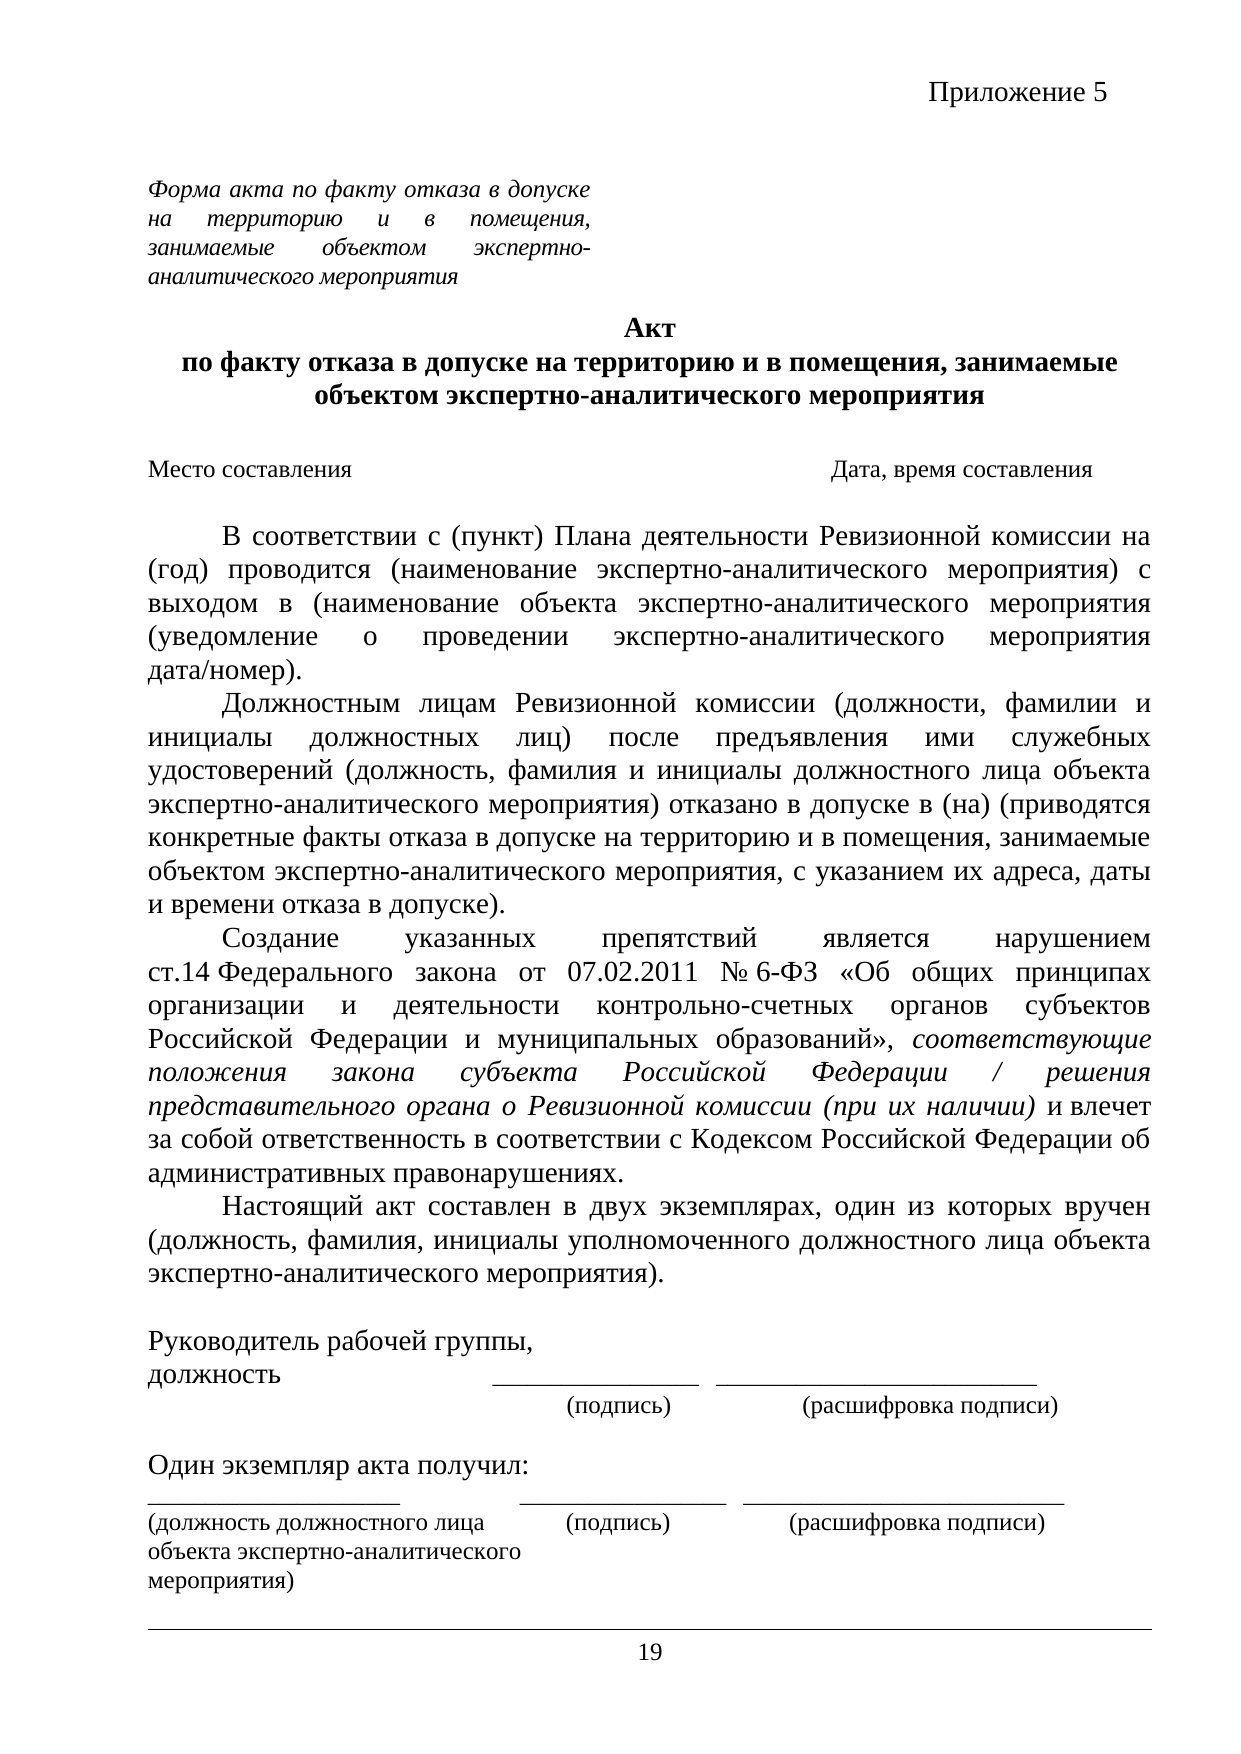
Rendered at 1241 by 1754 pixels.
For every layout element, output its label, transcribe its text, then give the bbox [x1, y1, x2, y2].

text (подпись) (расшифровка подписи) [148, 1390, 1152, 1418]
subtitle Акт [148, 310, 1152, 344]
table_header Место составления [136, 445, 594, 498]
table_header Дата, время составления [594, 445, 1095, 498]
text должность __________________ ____________________________ [148, 1356, 1152, 1390]
text Один экземпляр акта получил: [148, 1447, 1152, 1481]
text ______________________ __________________ ____________________________ [148, 1481, 1152, 1507]
text Настоящий акт составлен в двух экземплярах, один из которых вручен (должность, фамилия, инициалы уполномоченного должностного лица объекта экспертно-аналитического мероприятия). [148, 1188, 1152, 1289]
text по факту отказа в допуске на территорию и в помещения, занимаемые объектом экспертно-аналитического мероприятия [148, 344, 1152, 411]
text (должность должностного лица (подпись) (расшифровка подписи) [148, 1507, 1152, 1536]
text объекта экспертно-аналитического [148, 1536, 1152, 1565]
text Руководитель рабочей группы, [148, 1323, 1152, 1356]
text В соответствии с (пункт) Плана деятельности Ревизионной комиссии на (год) проводится (наименование экспертно-аналитического мероприятия) с выходом в (наименование объекта экспертно-аналитического мероприятия (уведомление о проведении экспертно-аналитического мероприятия дата/номер). [148, 518, 1152, 685]
text Должностным лицам Ревизионной комиссии (должности, фамилии и инициалы должностных лиц) после предъявления ими служебных удостоверений (должность, фамилия и инициалы должностного лица объекта экспертно-аналитического мероприятия) отказано в допуске в (на) (приводятся конкретные факты отказа в допуске на территорию и в помещения, занимаемые объектом экспертно-аналитического мероприятия, с указанием их адреса, даты и времени отказа в допуске). [148, 685, 1152, 920]
table_header Приложение 5 [679, 74, 1107, 174]
text мероприятия) [148, 1565, 1152, 1593]
text Форма акта по факту отказа в допуске на территорию и в помещения, занимаемые объектом экспертно-аналитического мероприятия [148, 174, 591, 289]
text Создание указанных препятствий является нарушением ст.14 Федерального закона от 07.02.2011 № 6-ФЗ «Об общих принципах организации и деятельности контрольно-счетных органов субъектов Российской Федерации и муниципальных образований», соответствующие положения закона субъекта Российской Федерации / решения представительного органа о Ревизионной комиссии (при их наличии) и влечет за собой ответственность в соответствии с Кодексом Российской Федерации об административных правонарушениях. [148, 920, 1152, 1188]
